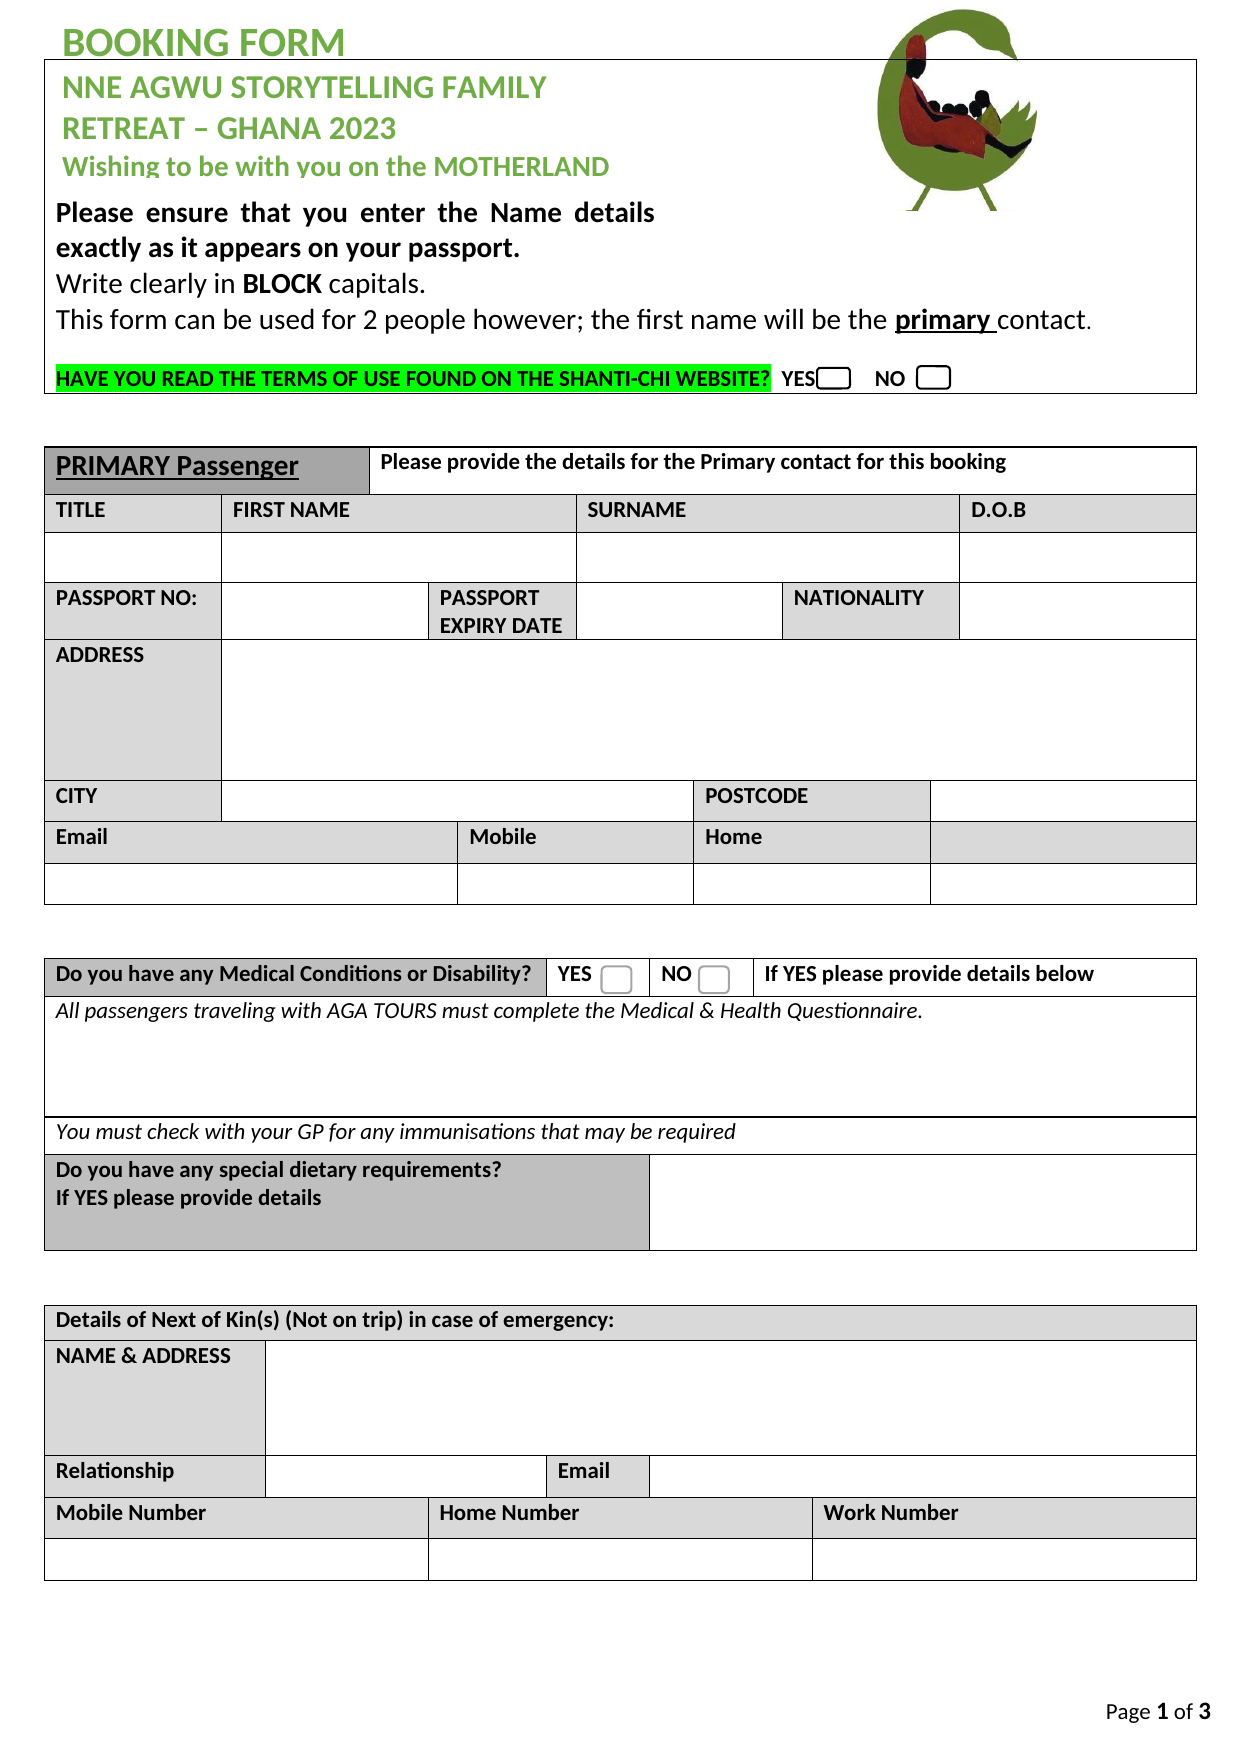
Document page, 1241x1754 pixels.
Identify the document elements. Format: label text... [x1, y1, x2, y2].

table_cell All passengers traveling with AGA TOURS must complete the Medical & Health Questionnaire. [45, 997, 1196, 1116]
table_cell You must check with your GP for any immunisations that may be required [45, 1118, 1196, 1154]
table_cell [429, 1539, 812, 1579]
table_cell POSTCODE [694, 781, 930, 821]
table_cell [222, 583, 428, 639]
table_cell PASSPORT EXPIRY DATE [429, 583, 576, 639]
table_header Please provide the details for the Primary contact for this booking [370, 448, 1196, 494]
table_cell Email [45, 822, 457, 863]
table_cell PASSPORT NO: [45, 583, 221, 639]
table_cell Home [694, 822, 930, 863]
table_cell Home Number [429, 1498, 812, 1538]
table_header Please ensure that you enter the Name details exactly as it appears on your passport. Write clearly in BLOCK capitals. This form can be used for 2 people however; the first name will be the primary contact. HAVE YOU READ THE TERMS OF USE FOUND ON THE SHANTI-CHI WEBSITE? YES NO [45, 60, 1196, 392]
table_cell NAME & ADDRESS [45, 1341, 265, 1455]
table_cell [45, 864, 457, 904]
table_cell [931, 864, 1196, 904]
table_header If YES please provide details below [754, 959, 1196, 996]
table_cell Do you have any special dietary requirements? If YES please provide details [45, 1155, 649, 1250]
table_header Do you have any Medical Conditions or Disability? [45, 959, 546, 996]
table_cell FIRST NAME [222, 495, 576, 532]
table_cell [266, 1456, 546, 1497]
table_cell [266, 1341, 1196, 1455]
table_header YES [547, 959, 649, 996]
table_cell TITLE [45, 495, 221, 532]
table_cell [650, 1456, 1196, 1497]
picture [862, 0, 1054, 59]
table_cell Email [547, 1456, 649, 1497]
table_header NO [650, 959, 753, 996]
table_cell [694, 864, 930, 904]
table_cell [222, 533, 576, 582]
table_cell [222, 640, 1196, 780]
table_cell [458, 864, 693, 904]
table_cell [960, 583, 1196, 639]
table_cell [45, 1539, 428, 1579]
table_cell [650, 1155, 1196, 1250]
table_cell [931, 822, 1196, 863]
table_header PRIMARY Passenger [45, 448, 369, 494]
table_cell CITY [45, 781, 221, 821]
table_cell [222, 781, 693, 821]
table_cell NATIONALITY [783, 583, 959, 639]
table_cell [577, 583, 782, 639]
table_cell [931, 781, 1196, 821]
table_cell ADDRESS [45, 640, 221, 780]
table_cell [960, 533, 1196, 582]
table_cell Mobile [458, 822, 693, 863]
table_cell Work Number [813, 1498, 1196, 1538]
table_cell [813, 1539, 1196, 1579]
table_cell SURNAME [577, 495, 959, 532]
table_header Details of Next of Kin(s) (Not on trip) in case of emergency: [45, 1306, 1196, 1340]
table_cell D.O.B [960, 495, 1196, 532]
table_cell Mobile Number [45, 1498, 428, 1538]
table_cell [45, 533, 221, 582]
table_cell Relationship [45, 1456, 265, 1497]
table_cell [577, 533, 959, 582]
